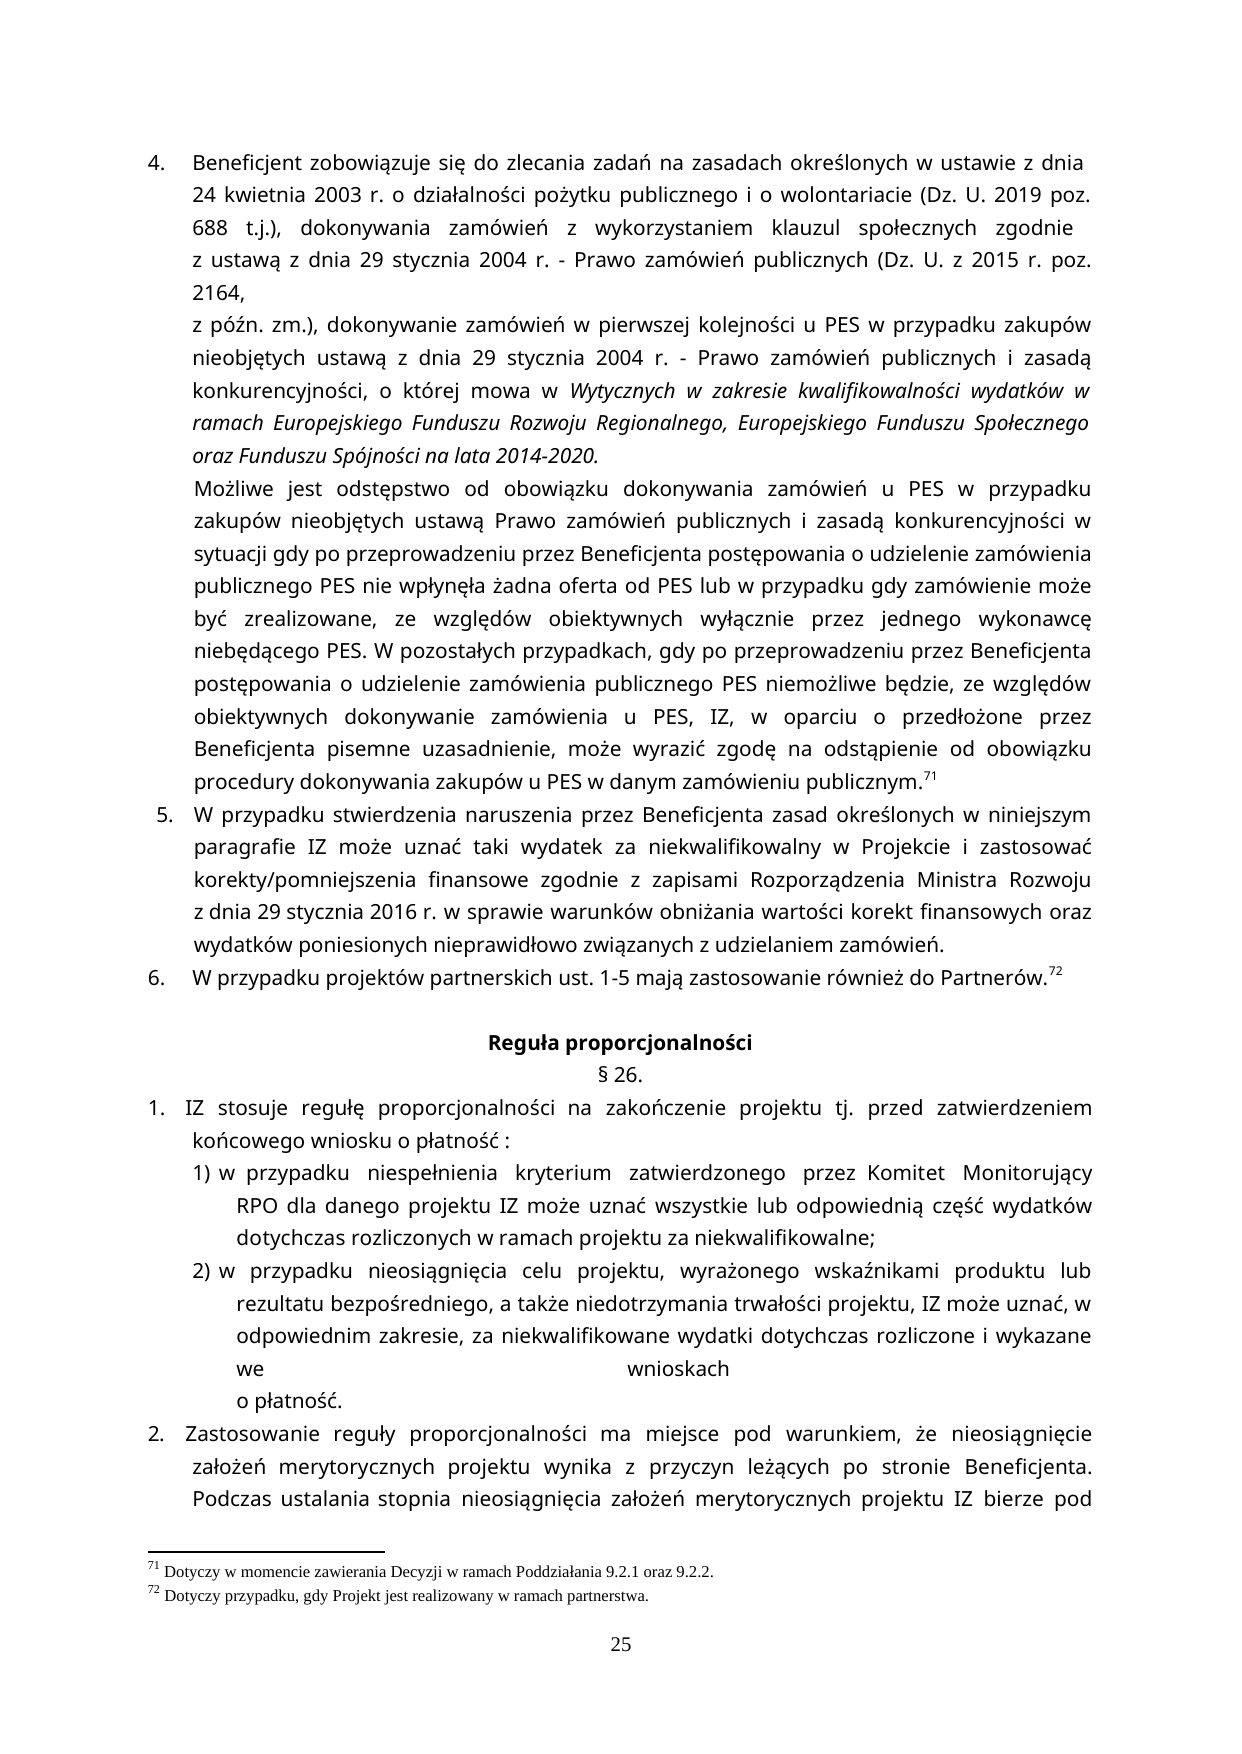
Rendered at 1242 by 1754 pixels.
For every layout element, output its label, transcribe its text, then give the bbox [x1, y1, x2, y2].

list IZ stosuje regułę proporcjonalności na zakończenie projektu tj. przed zatwierdzeniem końcowego wniosku o płatność : [148, 1093, 1093, 1154]
list w przypadku niespełnienia kryterium zatwierdzonego przez Komitet Monitorujący RPO dla danego projektu IZ może uznać wszystkie lub odpowiednią część wydatków dotychczas rozliczonych w ramach projektu za niekwalifikowalne; [192, 1158, 1093, 1252]
text Reguła proporcjonalności [148, 1028, 1093, 1056]
list W przypadku projektów partnerskich ust. 1-5 mają zastosowanie również do Partnerów. [148, 963, 1093, 991]
list Możliwe jest odstępstwo od obowiązku dokonywania zamówień u PES w przypadku zakupów nieobjętych ustawą Prawo zamówień publicznych i zasadą konkurencyjności w sytuacji gdy po przeprowadzeniu przez Beneficjenta postępowania o udzielenie zamówienia publicznego PES nie wpłynęła żadna oferta od PES lub w przypadku gdy zamówienie może być zrealizowane, ze względów obiektywnych wyłącznie przez jednego wykonawcę niebędącego PES. W pozostałych przypadkach, gdy po przeprowadzeniu przez Beneficjenta postępowania o udzielenie zamówienia publicznego PES niemożliwe będzie, ze względów obiektywnych dokonywanie zamówienia u PES, IZ, w oparciu o przedłożone przez Beneficjenta pisemne uzasadnienie, może wyrazić zgodę na odstąpienie od obowiązku procedury dokonywania zakupów u PES w danym zamówieniu publicznym. [193, 474, 1093, 796]
list Beneficjent zobowiązuje się do zlecania zadań na zasadach określonych w ustawie z dnia 24 kwietnia 2003 r. o działalności pożytku publicznego i o wolontariacie (Dz. U. 2019 poz. 688 t.j.), dokonywania zamówień z wykorzystaniem klauzul społecznych zgodnie z ustawą z dnia 29 stycznia 2004 r. - Prawo zamówień publicznych (Dz. U. z 2015 r. poz. 2164, z późn. zm.), dokonywanie zamówień w pierwszej kolejności u PES w przypadku zakupów nieobjętych ustawą z dnia 29 stycznia 2004 r. - Prawo zamówień publicznych i zasadą konkurencyjności, o której mowa w Wytycznych w zakresie kwalifikowalności wydatków w ramach Europejskiego Funduszu Rozwoju Regionalnego, Europejskiego Funduszu Społecznego oraz Funduszu Spójności na lata 2014-2020. [148, 148, 1093, 469]
text § 26. [148, 1061, 1093, 1089]
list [148, 1419, 1093, 1513]
list w przypadku nieosiągnięcia celu projektu, wyrażonego wskaźnikami produktu lub rezultatu bezpośredniego, a także niedotrzymania trwałości projektu, IZ może uznać, w odpowiednim zakresie, za niekwalifikowane wydatki dotychczas rozliczone i wykazane we wnioskach o płatność. [192, 1256, 1093, 1415]
list W przypadku stwierdzenia naruszenia przez Beneficjenta zasad określonych w niniejszym paragrafie IZ może uznać taki wydatek za niekwalifikowalny w Projekcie i zastosować korekty/pomniejszenia finansowe zgodnie z zapisami Rozporządzenia Ministra Rozwoju z dnia 29 stycznia 2016 r. w sprawie warunków obniżania wartości korekt finansowych oraz wydatków poniesionych nieprawidłowo związanych z udzielaniem zamówień. [156, 800, 1093, 958]
